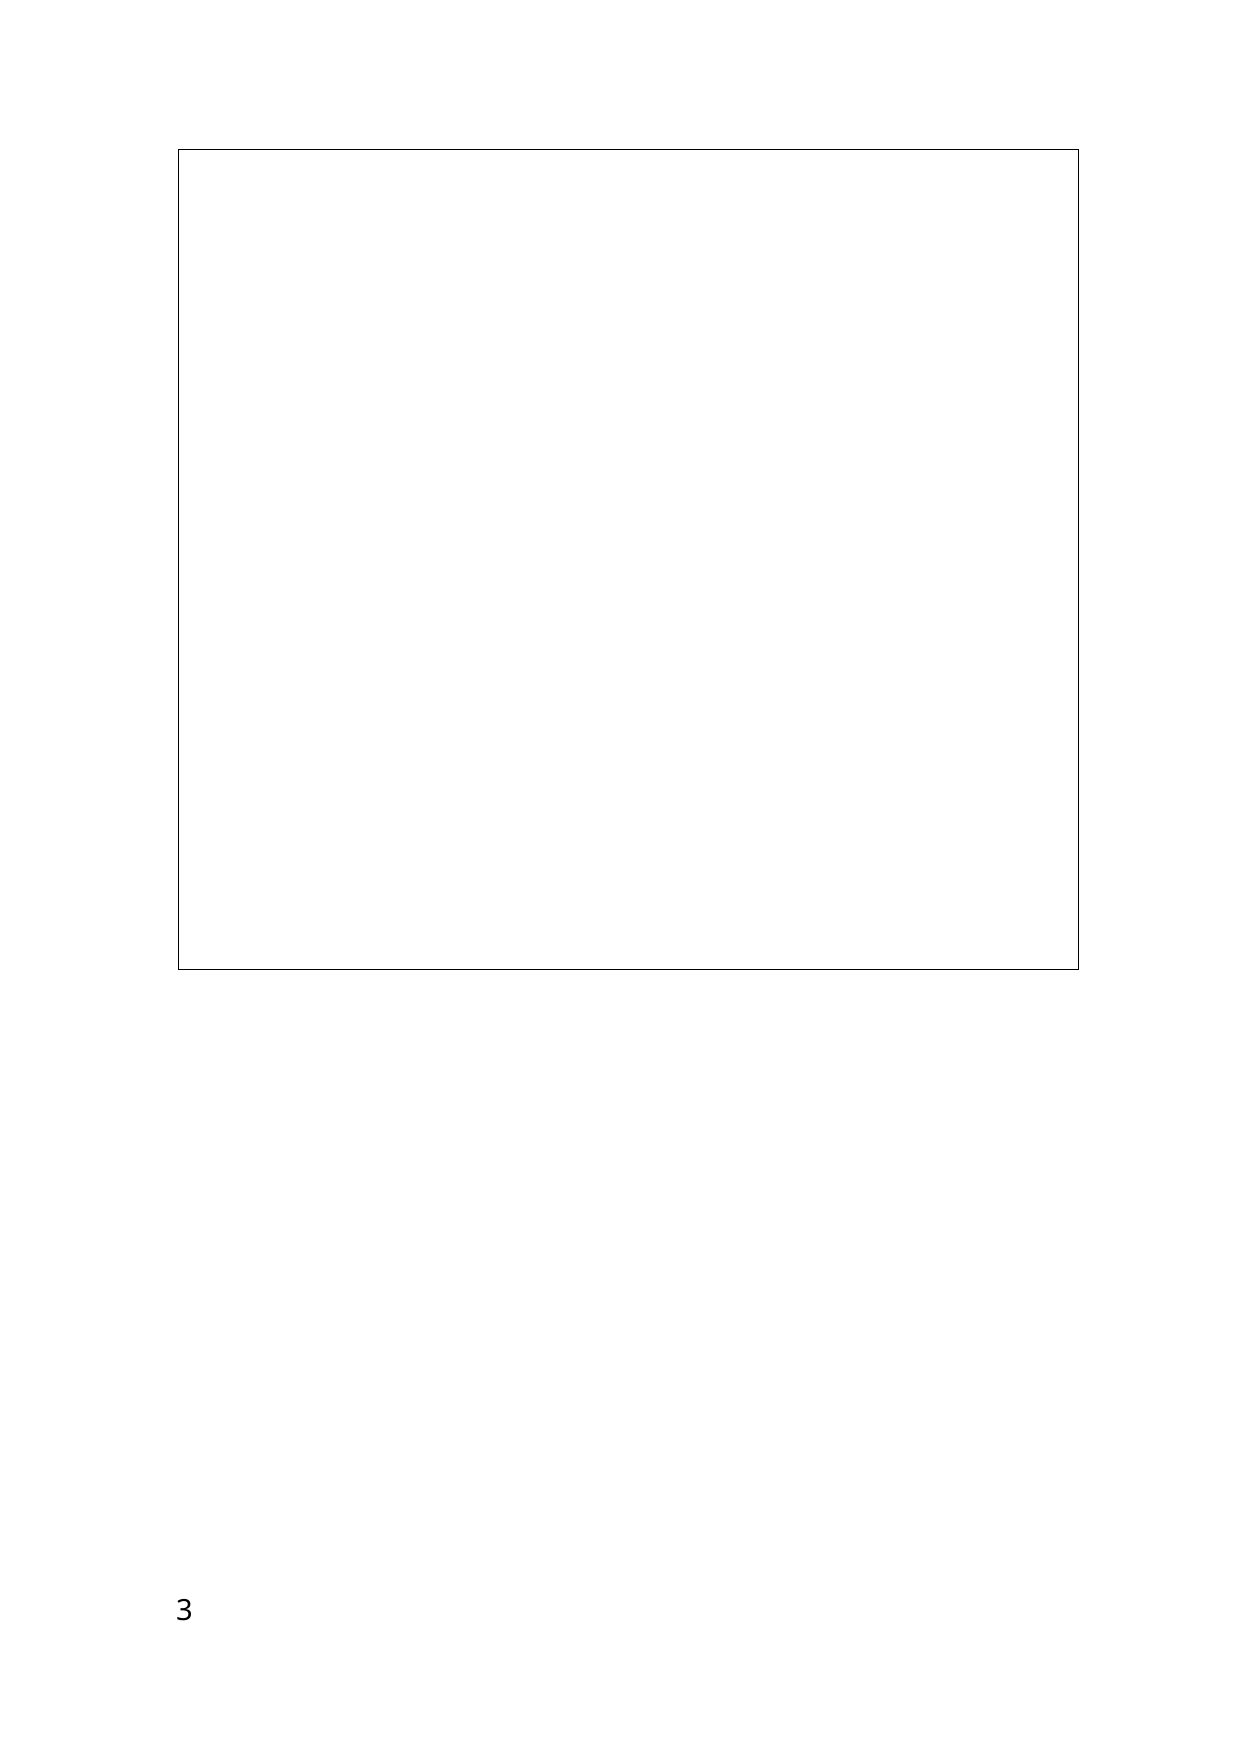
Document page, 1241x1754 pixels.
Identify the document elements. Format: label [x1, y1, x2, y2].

table_cell [179, 150, 1078, 969]
